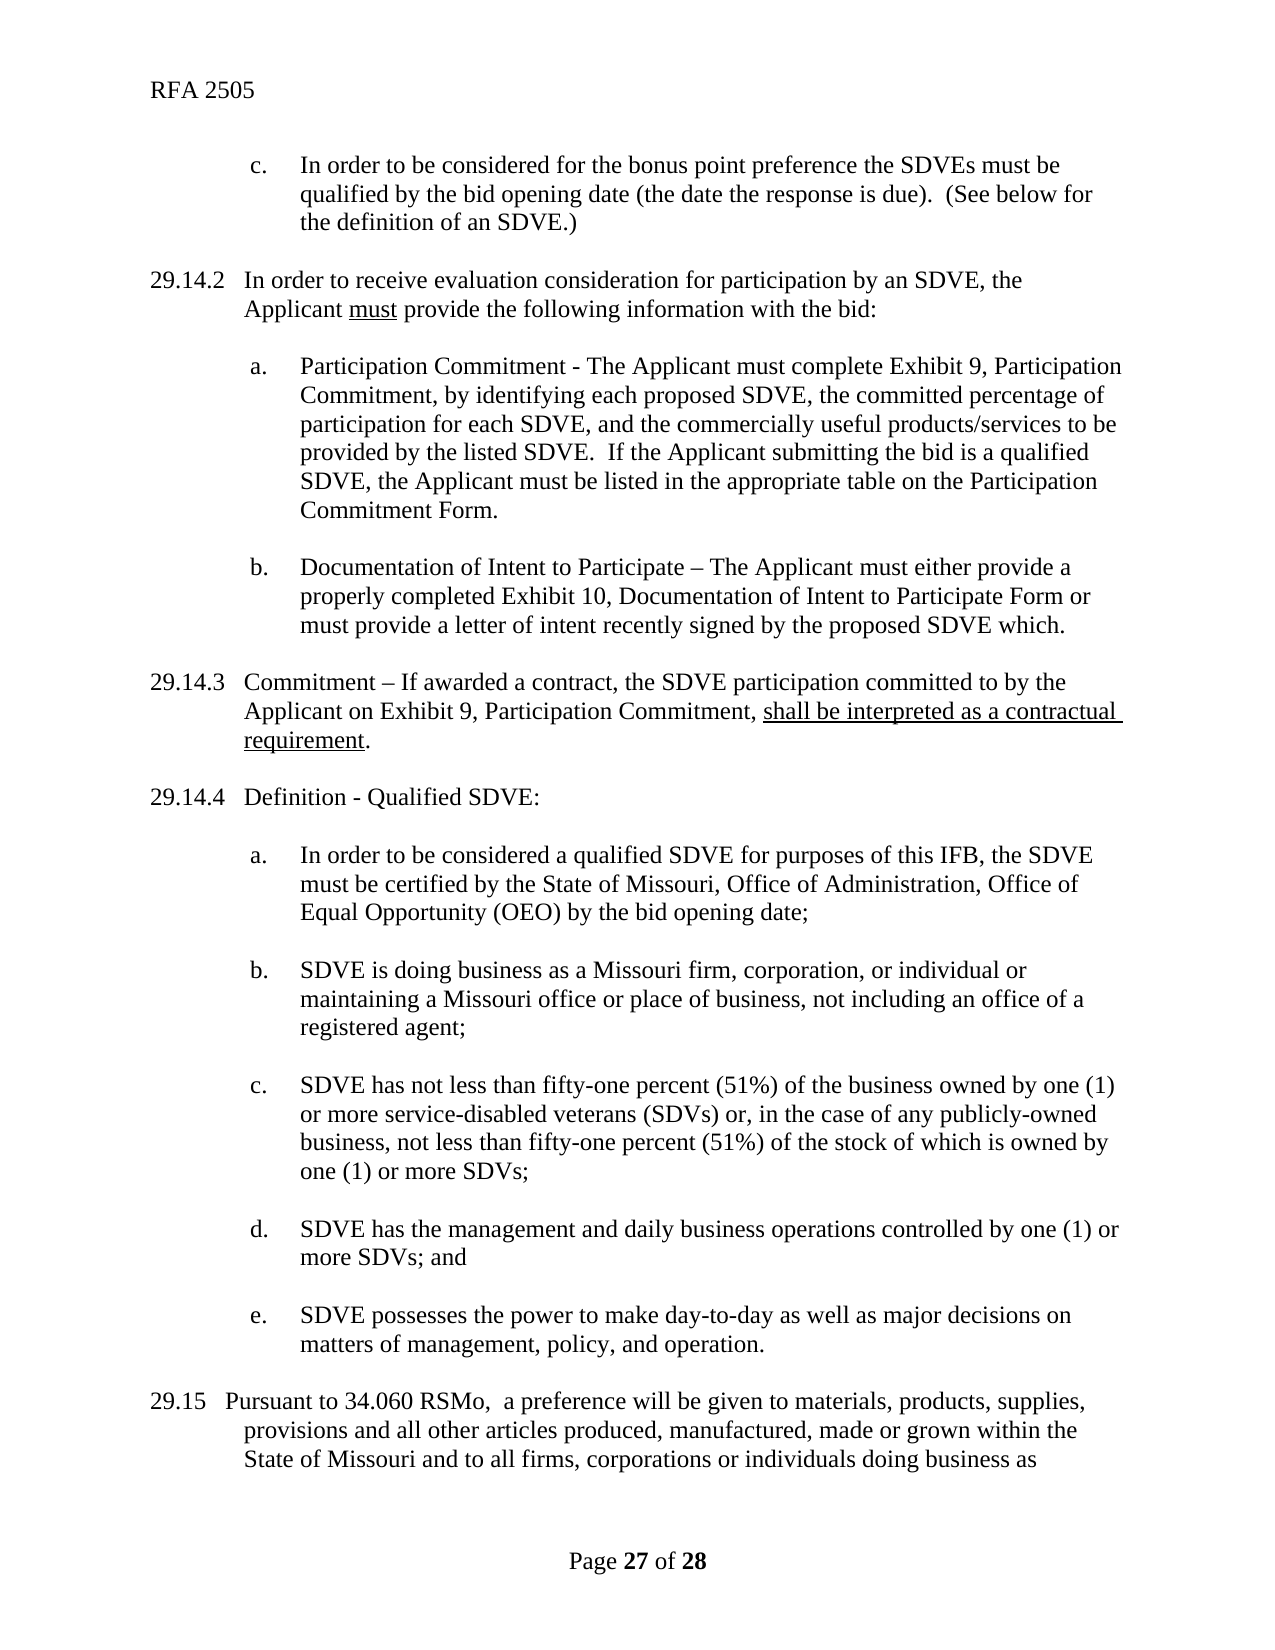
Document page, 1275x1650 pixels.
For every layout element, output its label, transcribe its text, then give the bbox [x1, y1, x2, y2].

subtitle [150, 1386, 1125, 1472]
subtitle SDVE has not less than fifty-one percent (51%) of the business owned by one (1) or more service-disabled veterans (SDVs) or, in the case of any publicly-owned business, not less than fifty-one percent (51%) of the stock of which is owned by one (1) or more SDVs; [244, 1070, 1125, 1185]
subtitle In order to be considered a qualified SDVE for purposes of this IFB, the SDVE must be certified by the State of Missouri, Office of Administration, Office of Equal Opportunity (OEO) by the bid opening date; [244, 840, 1125, 926]
subtitle Definition - Qualified SDVE: [150, 782, 1125, 811]
subtitle Commitment – If awarded a contract, the SDVE participation committed to by the Applicant on Exhibit 9, Participation Commitment, shall be interpreted as a contractual requirement. [150, 667, 1125, 754]
subtitle In order to receive evaluation consideration for participation by an SDVE, the Applicant must provide the following information with the bid: [150, 265, 1125, 322]
subtitle SDVE possesses the power to make day-to-day as well as major decisions on matters of management, policy, and operation. [244, 1300, 1125, 1357]
subtitle In order to be considered for the bonus point preference the SDVEs must be qualified by the bid opening date (the date the response is due). (See below for the definition of an SDVE.) [244, 150, 1125, 236]
subtitle Participation Commitment - The Applicant must complete Exhibit 9, Participation Commitment, by identifying each proposed SDVE, the committed percentage of participation for each SDVE, and the commercially useful products/services to be provided by the listed SDVE. If the Applicant submitting the bid is a qualified SDVE, the Applicant must be listed in the appropriate table on the Participation Commitment Form. [244, 351, 1125, 524]
subtitle SDVE is doing business as a Missouri firm, corporation, or individual or maintaining a Missouri office or place of business, not including an office of a registered agent; [244, 955, 1125, 1041]
subtitle SDVE has the management and daily business operations controlled by one (1) or more SDVs; and [244, 1214, 1125, 1271]
subtitle Documentation of Intent to Participate – The Applicant must either provide a properly completed Exhibit 10, Documentation of Intent to Participate Form or must provide a letter of intent recently signed by the proposed SDVE which. [244, 552, 1125, 639]
